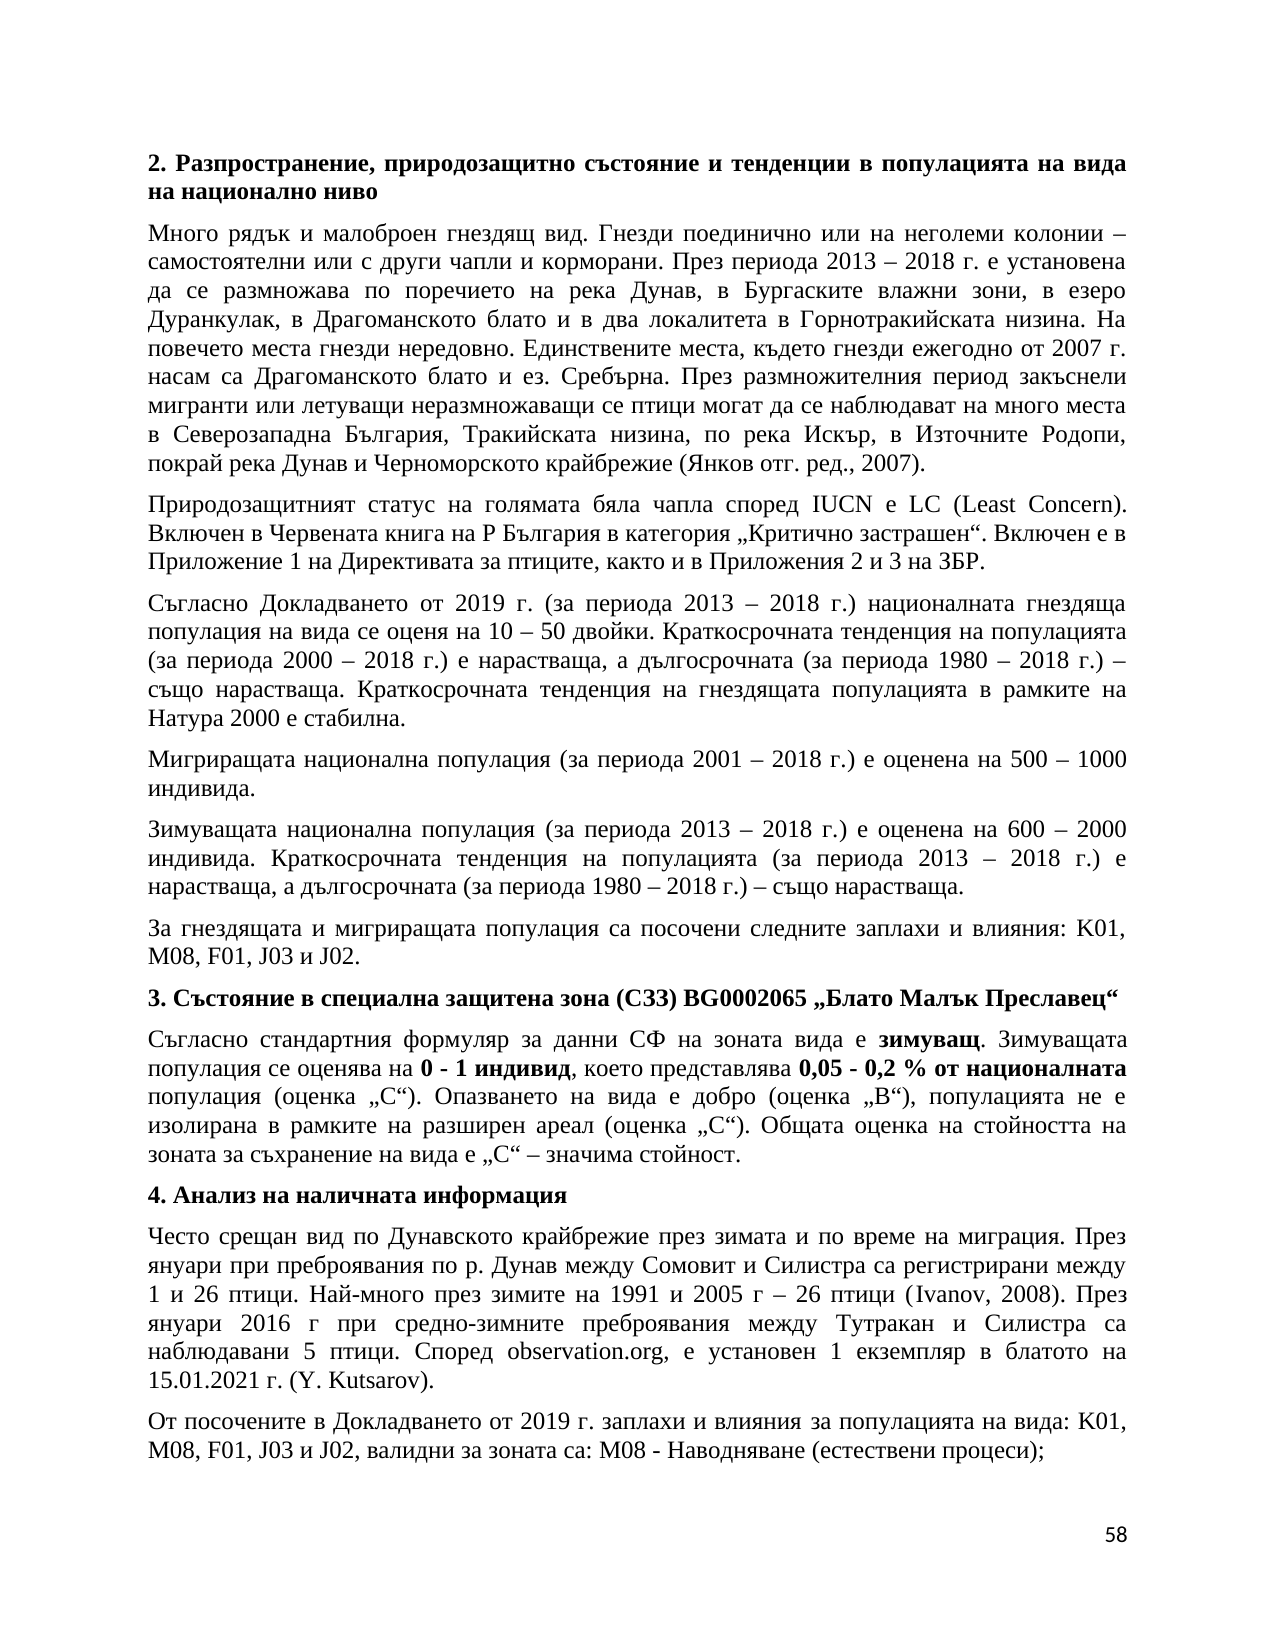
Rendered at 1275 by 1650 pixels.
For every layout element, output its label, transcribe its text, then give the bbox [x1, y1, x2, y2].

text Съгласно стандартния формуляр за данни СФ на зоната вида е зимуващ. Зимуващата популация се оценява на 0 - 1 индивид, което представлява 0,05 - 0,2 % от националната популация (оценка „С“). Опазването на вида е добро (оценка „В“), популацията не е изолирана в рамките на разширен ареал (оценка „С“). Общата оценка на стойността на зоната за съхранение на вида е „С“ – значима стойност. [148, 1024, 1127, 1168]
text За гнездящата и мигриращата популация са посочени следните заплахи и влияния: K01, M08, F01, J03 и J02. [148, 913, 1127, 970]
text Природозащитният статус на голямата бяла чапла според IUCN е LC (Least Concern). Включен в Червената книга на Р България в категория „Критично застрашен“. Включен е в Приложение 1 на Директивата за птиците, както и в Приложения 2 и 3 на ЗБР. [148, 489, 1127, 575]
text Зимуващата национална популация (за периода 2013 – 2018 г.) е оценена на 600 – 2000 индивида. Краткосрочната тенденция на популацията (за периода 2013 – 2018 г.) е нарастваща, а дългосрочната (за периода 1980 – 2018 г.) – също нарастваща. [148, 814, 1127, 900]
text От посочените в Докладването от 2019 г. заплахи и влияния за популацията на вида: K01, M08, F01, J03 и J02, валидни за зоната са: М08 - Наводняване (естествени процеси); [148, 1406, 1127, 1464]
text Мигриращата национална популация (за периода 2001 – 2018 г.) е оценена на 500 – 1000 индивида. [148, 744, 1127, 801]
text Често срещан вид по Дунавското крайбрежие през зимата и по време на миграция. През януари при преброявания по р. Дунав между Сомовит и Силистра са регистрирани между 1 и 26 птици. Най-много през зимите на 1991 и 2005 г – 26 птици (Ivanov, 2008). През януари 2016 г при средно-зимните преброявания между Тутракан и Силистра са наблюдавани 5 птици. Според observation.org, е установен 1 екземпляр в блатото на 15.01.2021 г. (Y. Kutsarov). [148, 1221, 1127, 1394]
text Много рядък и малоброен гнездящ вид. Гнезди поединично или на неголеми колонии – самостоятелни или с други чапли и корморани. През периода 2013 – 2018 г. е установена да се размножава по поречието на река Дунав, в Бургаските влажни зони, в езеро Дуранкулак, в Драгоманското блато и в два локалитета в Горнотракийската низина. На повечето места гнезди нередовно. Единствените места, където гнезди ежегодно от 2007 г. насам са Драгоманското блато и ез. Сребърна. През размножителния период закъснели мигранти или летуващи неразмножаващи се птици могат да се наблюдават на много места в Северозападна България, Тракийската низина, по река Искър, в Източните Родопи, покрай река Дунав и Черноморското крайбрежие (Янков отг. ред., 2007). [148, 218, 1127, 476]
text 4. Анализ на наличната информация [148, 1180, 1127, 1209]
text Съгласно Докладването от 2019 г. (за периода 2013 – 2018 г.) националната гнездяща популация на вида се оценя на 10 – 50 двойки. Краткосрочната тенденция на популацията (за периода 2000 – 2018 г.) е нарастваща, а дългосрочната (за периода 1980 – 2018 г.) – също нарастваща. Краткосрочната тенденция на гнездящата популацията в рамките на Натура 2000 е стабилна. [148, 588, 1127, 731]
text 2. Разпространение, природозащитно състояние и тенденции в популацията на вида на национално ниво [148, 148, 1127, 205]
text 3. Състояние в специална защитена зона (СЗЗ) BG0002065 „Блато Малък Преславец“ [148, 983, 1127, 1011]
